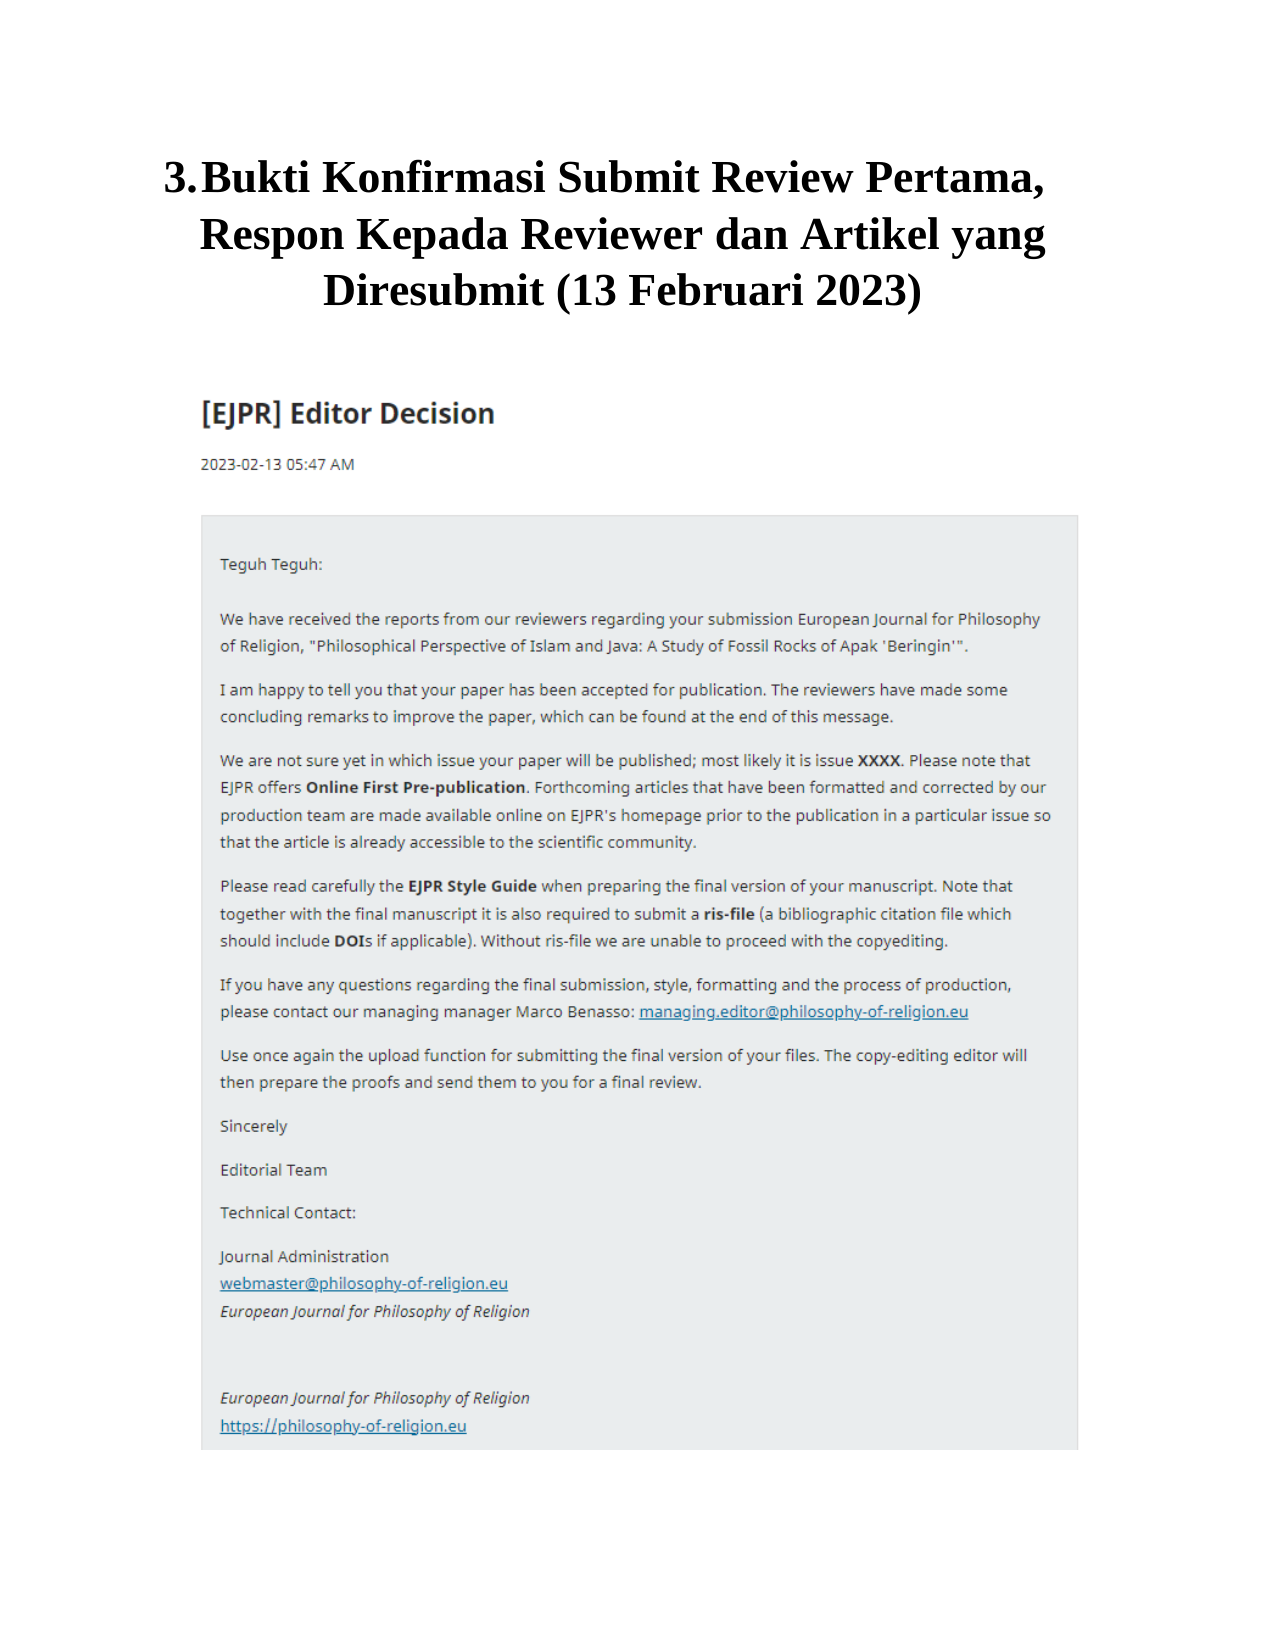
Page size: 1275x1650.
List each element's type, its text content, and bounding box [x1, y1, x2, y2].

picture [194, 375, 1082, 1450]
list Bukti Konfirmasi Submit Review Pertama, Respon Kepada Reviewer dan Artikel yang Diresubmit (13 Februari 2023) [157, 150, 1051, 315]
